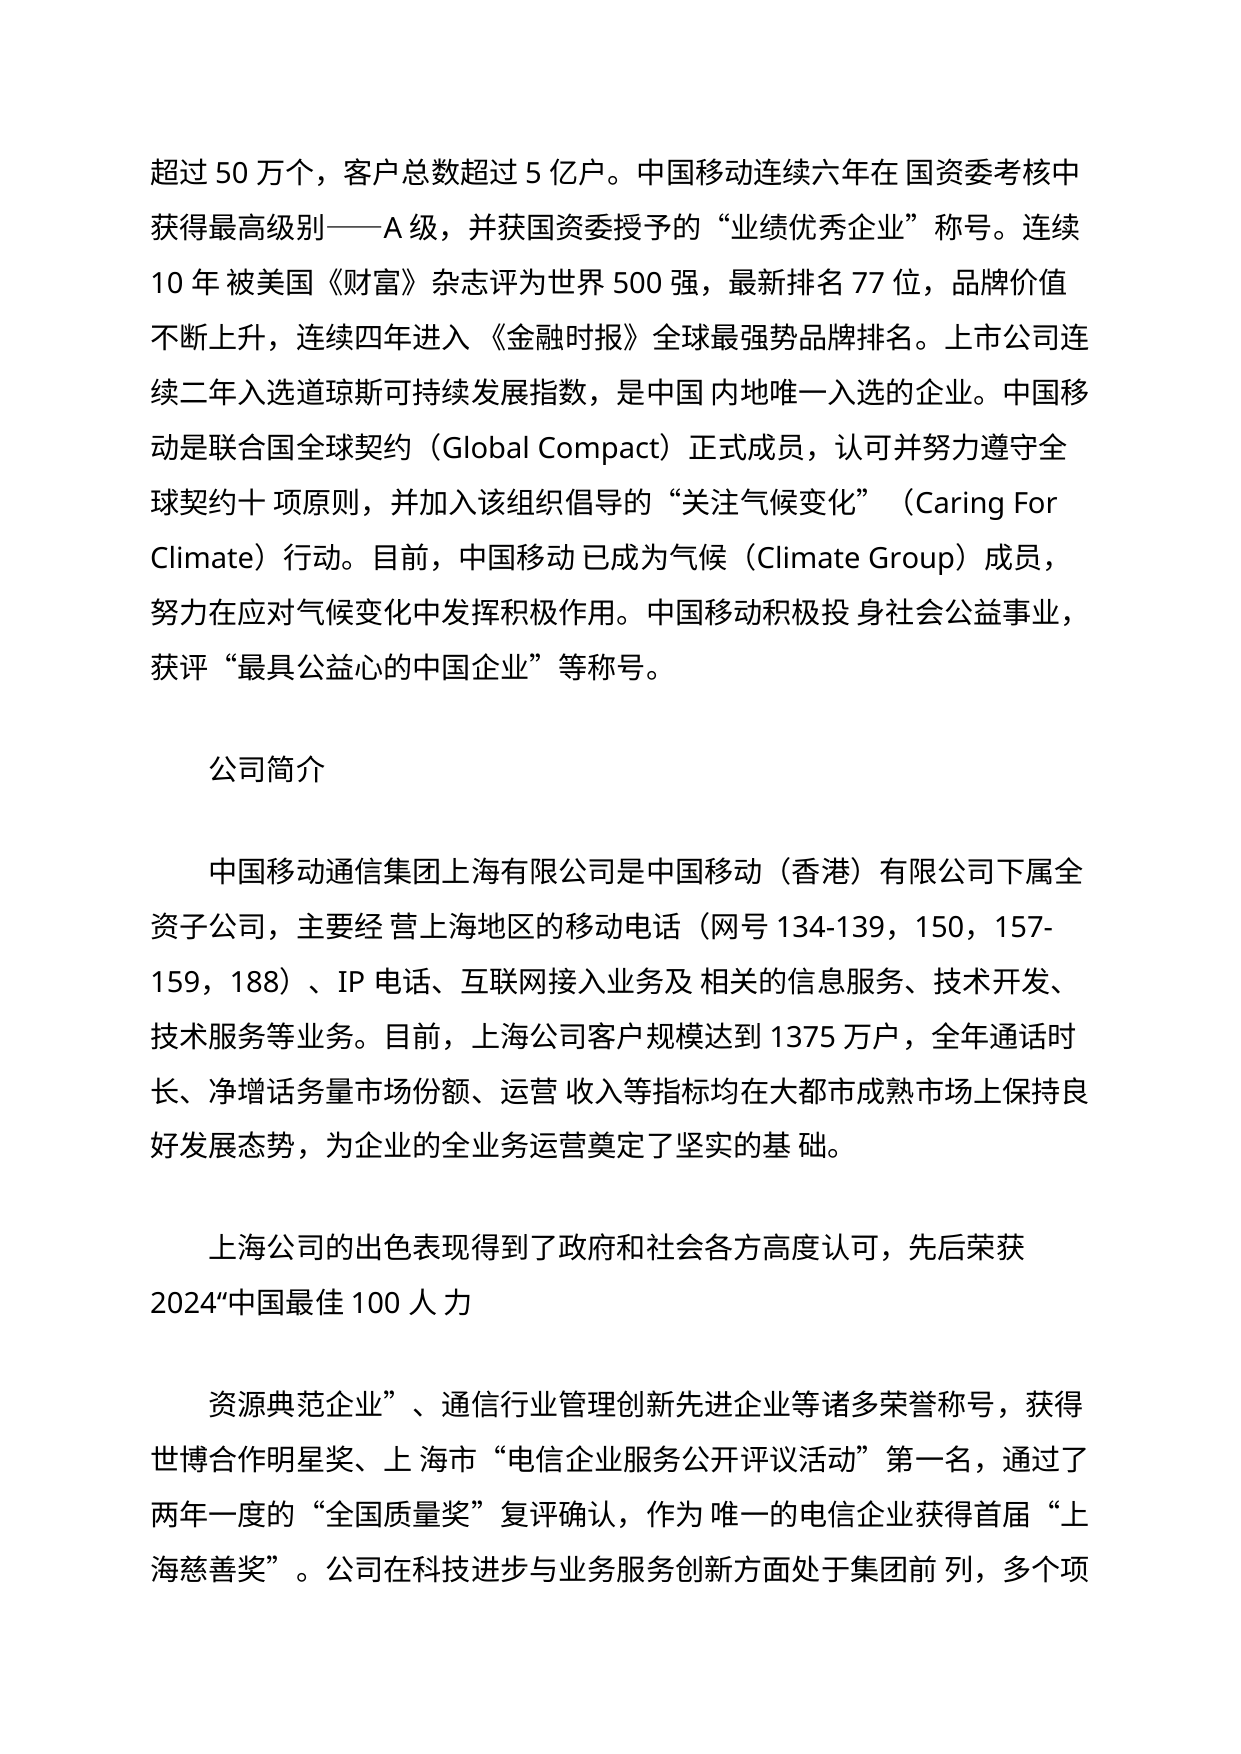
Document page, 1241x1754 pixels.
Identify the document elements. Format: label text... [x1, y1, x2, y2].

text 公司简介 [150, 746, 1090, 789]
text 中国移动通信集团上海有限公司是中国移动（香港）有限公司下属全资子公司，主要经 营上海地区的移动电话（网号 134-139，150，157-159，188）、IP 电话、互联网接入业务及 相关的信息服务、技术开发、技术服务等业务。目前，上海公司客户规模达到 1375 万户，全年通话时长、净增话务量市场份额、运营 收入等指标均在大都市成熟市场上保持良好发展态势，为企业的全业务运营奠定了坚实的基 础。 [150, 848, 1090, 1165]
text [150, 150, 1090, 687]
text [150, 1382, 1090, 1589]
text 上海公司的出色表现得到了政府和社会各方高度认可，先后荣获 2024“中国最佳 100 人 力 [150, 1225, 1090, 1322]
